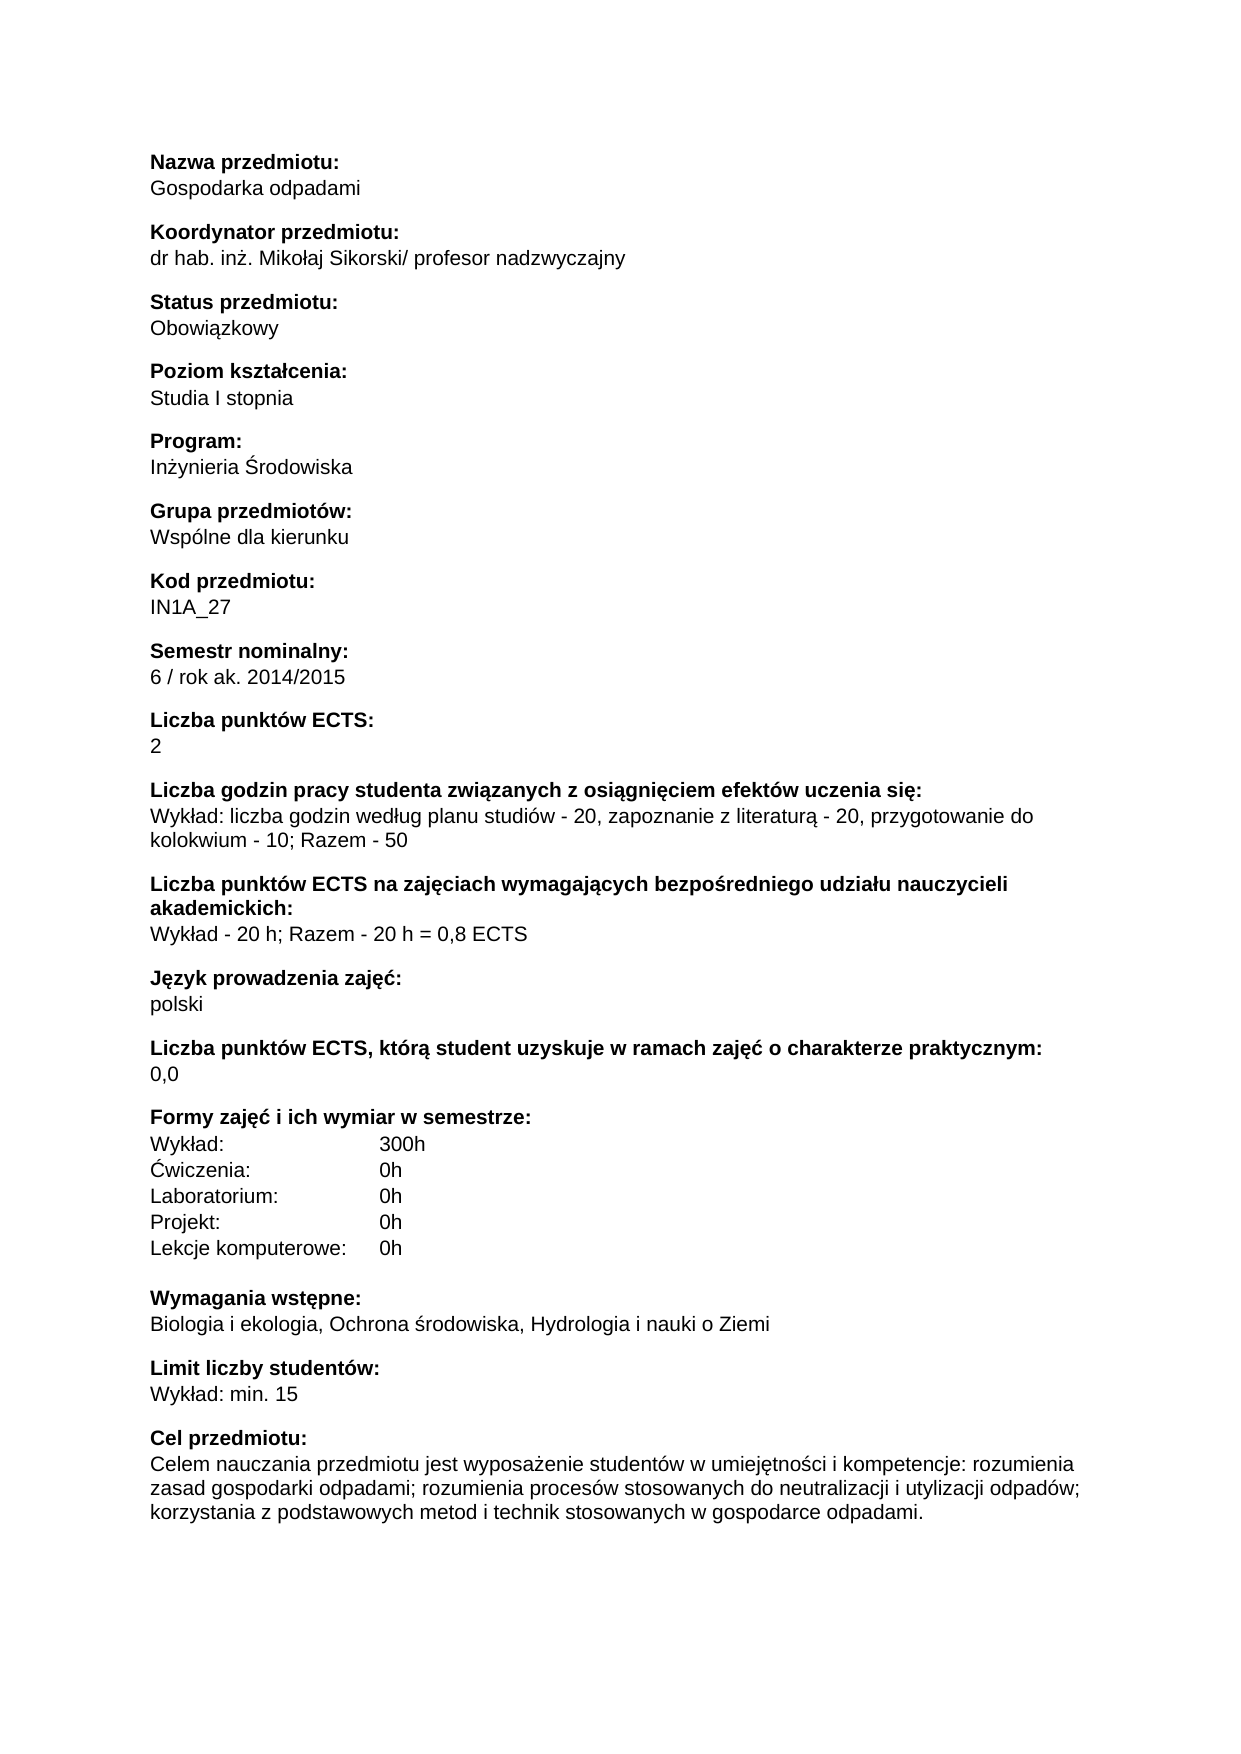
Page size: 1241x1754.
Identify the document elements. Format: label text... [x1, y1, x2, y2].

text Liczba punktów ECTS, którą student uzyskuje w ramach zajęć o charakterze praktycznym: [150, 1035, 1090, 1059]
text Liczba punktów ECTS: [150, 708, 1090, 732]
text 6 / rok ak. 2014/2015 [150, 664, 1090, 688]
text Celem nauczania przedmiotu jest wyposażenie studentów w umiejętności i kompetencje: rozumienia zasad gospodarki odpadami; rozumienia procesów stosowanych do neutralizacji i utylizacji odpadów; korzystania z podstawowych metod i technik stosowanych w gospodarce odpadami. [150, 1452, 1090, 1523]
text polski [150, 992, 1090, 1016]
table_cell Lekcje komputerowe: [140, 1236, 367, 1260]
table_cell Laboratorium: [140, 1184, 367, 1208]
text Semestr nominalny: [150, 638, 1090, 662]
text Obowiązkowy [150, 316, 1090, 339]
text Program: [150, 429, 1090, 453]
text dr hab. inż. Mikołaj Sikorski/ profesor nadzwyczajny [150, 246, 1090, 270]
text Koordynator przedmiotu: [150, 220, 1090, 244]
table_cell 0h [369, 1208, 597, 1234]
text Gospodarka odpadami [150, 176, 1090, 200]
text Cel przedmiotu: [150, 1426, 1090, 1449]
text Wykład: min. 15 [150, 1382, 1090, 1406]
text Poziom kształcenia: [150, 359, 1090, 383]
text 2 [150, 734, 1090, 758]
text Liczba godzin pracy studenta związanych z osiągnięciem efektów uczenia się: [150, 778, 1090, 802]
text Wykład - 20 h; Razem - 20 h = 0,8 ECTS [150, 922, 1090, 946]
text Inżynieria Środowiska [150, 455, 1090, 479]
table_cell 0h [369, 1234, 597, 1260]
text Liczba punktów ECTS na zajęciach wymagających bezpośredniego udziału nauczycieli akademickich: [150, 872, 1090, 920]
text Wymagania wstępne: [150, 1286, 1090, 1310]
text Grupa przedmiotów: [150, 499, 1090, 523]
text Status przedmiotu: [150, 289, 1090, 313]
table_header Wykład: [140, 1132, 367, 1156]
text Wspólne dla kierunku [150, 525, 1090, 549]
text Biologia i ekologia, Ochrona środowiska, Hydrologia i nauki o Ziemi [150, 1312, 1090, 1336]
text Wykład: liczba godzin według planu studiów - 20, zapoznanie z literaturą - 20, przygotowanie do kolokwium - 10; Razem - 50 [150, 804, 1090, 852]
text Język prowadzenia zajęć: [150, 966, 1090, 989]
table_cell Projekt: [140, 1210, 367, 1234]
table_cell 0h [369, 1156, 597, 1182]
text 0,0 [150, 1061, 1090, 1085]
text IN1A_27 [150, 595, 1090, 619]
text Studia I stopnia [150, 385, 1090, 409]
text Nazwa przedmiotu: [150, 150, 1090, 174]
text Kod przedmiotu: [150, 569, 1090, 593]
table_header 300h [369, 1132, 597, 1156]
text Formy zajęć i ich wymiar w semestrze: [150, 1105, 1090, 1129]
text Limit liczby studentów: [150, 1356, 1090, 1380]
table_cell 0h [369, 1182, 597, 1208]
table_cell Ćwiczenia: [140, 1158, 367, 1182]
